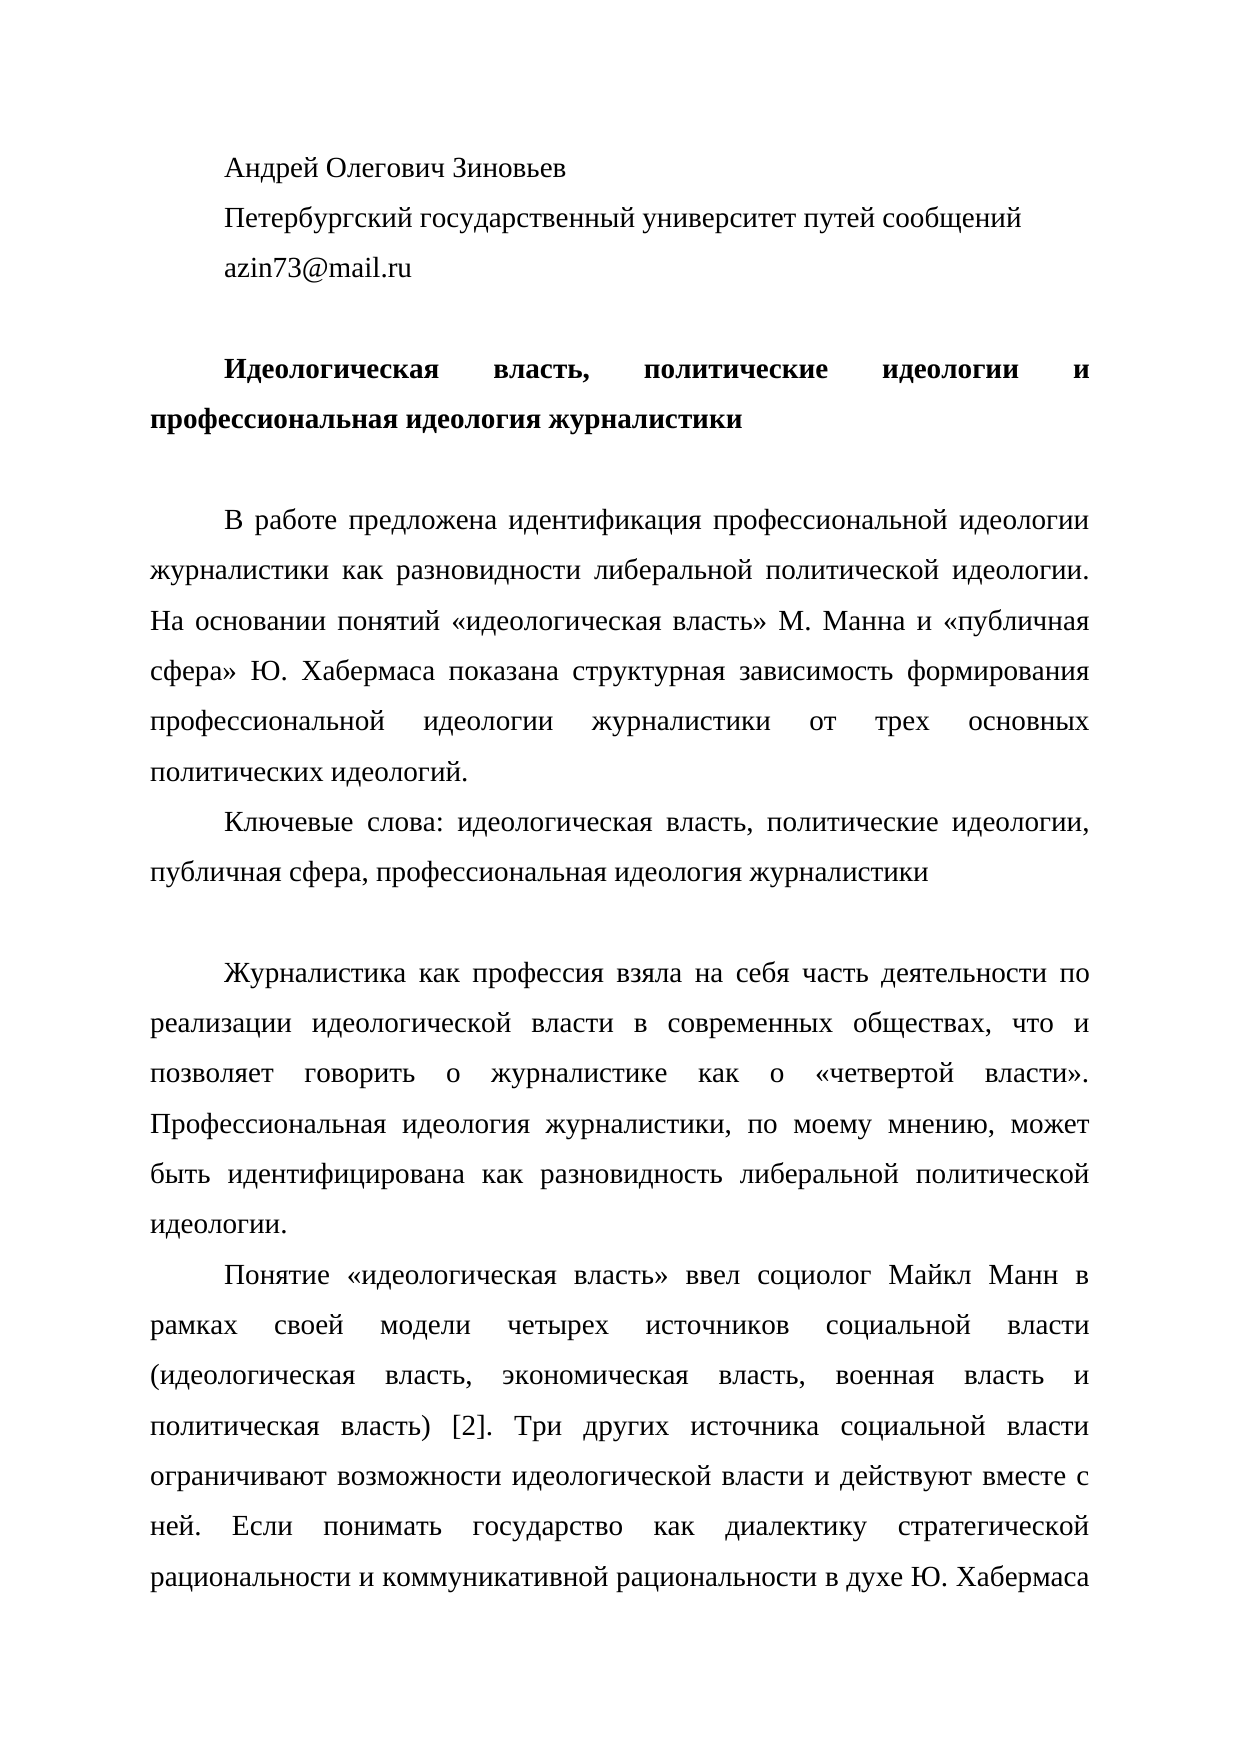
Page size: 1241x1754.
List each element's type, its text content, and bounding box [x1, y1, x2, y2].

text Журналистика как профессия взяла на себя часть деятельности по реализации идеологической власти в современных обществах, что и позволяет говорить о журналистике как о «четвертой власти». Профессиональная идеология журналистики, по моему мнению, может быть идентифицирована как разновидность либеральной политической идеологии. [150, 955, 1090, 1240]
text Андрей Олегович Зиновьев [150, 150, 1090, 183]
text azin73@mail.ru [150, 251, 1090, 284]
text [150, 1257, 1090, 1592]
text Петербургский государственный университет путей сообщений [150, 200, 1090, 234]
text Ключевые слова: идеологическая власть, политические идеологии, публичная сфера, профессиональная идеология журналистики [150, 804, 1090, 888]
text Идеологическая власть, политические идеологии и профессиональная идеология журналистики [150, 351, 1090, 435]
text В работе предложена идентификация профессиональной идеологии журналистики как разновидности либеральной политической идеологии. На основании понятий «идеологическая власть» М. Манна и «публичная сфера» Ю. Хабермаса показана структурная зависимость формирования профессиональной идеологии журналистики от трех основных политических идеологий. [150, 502, 1090, 787]
